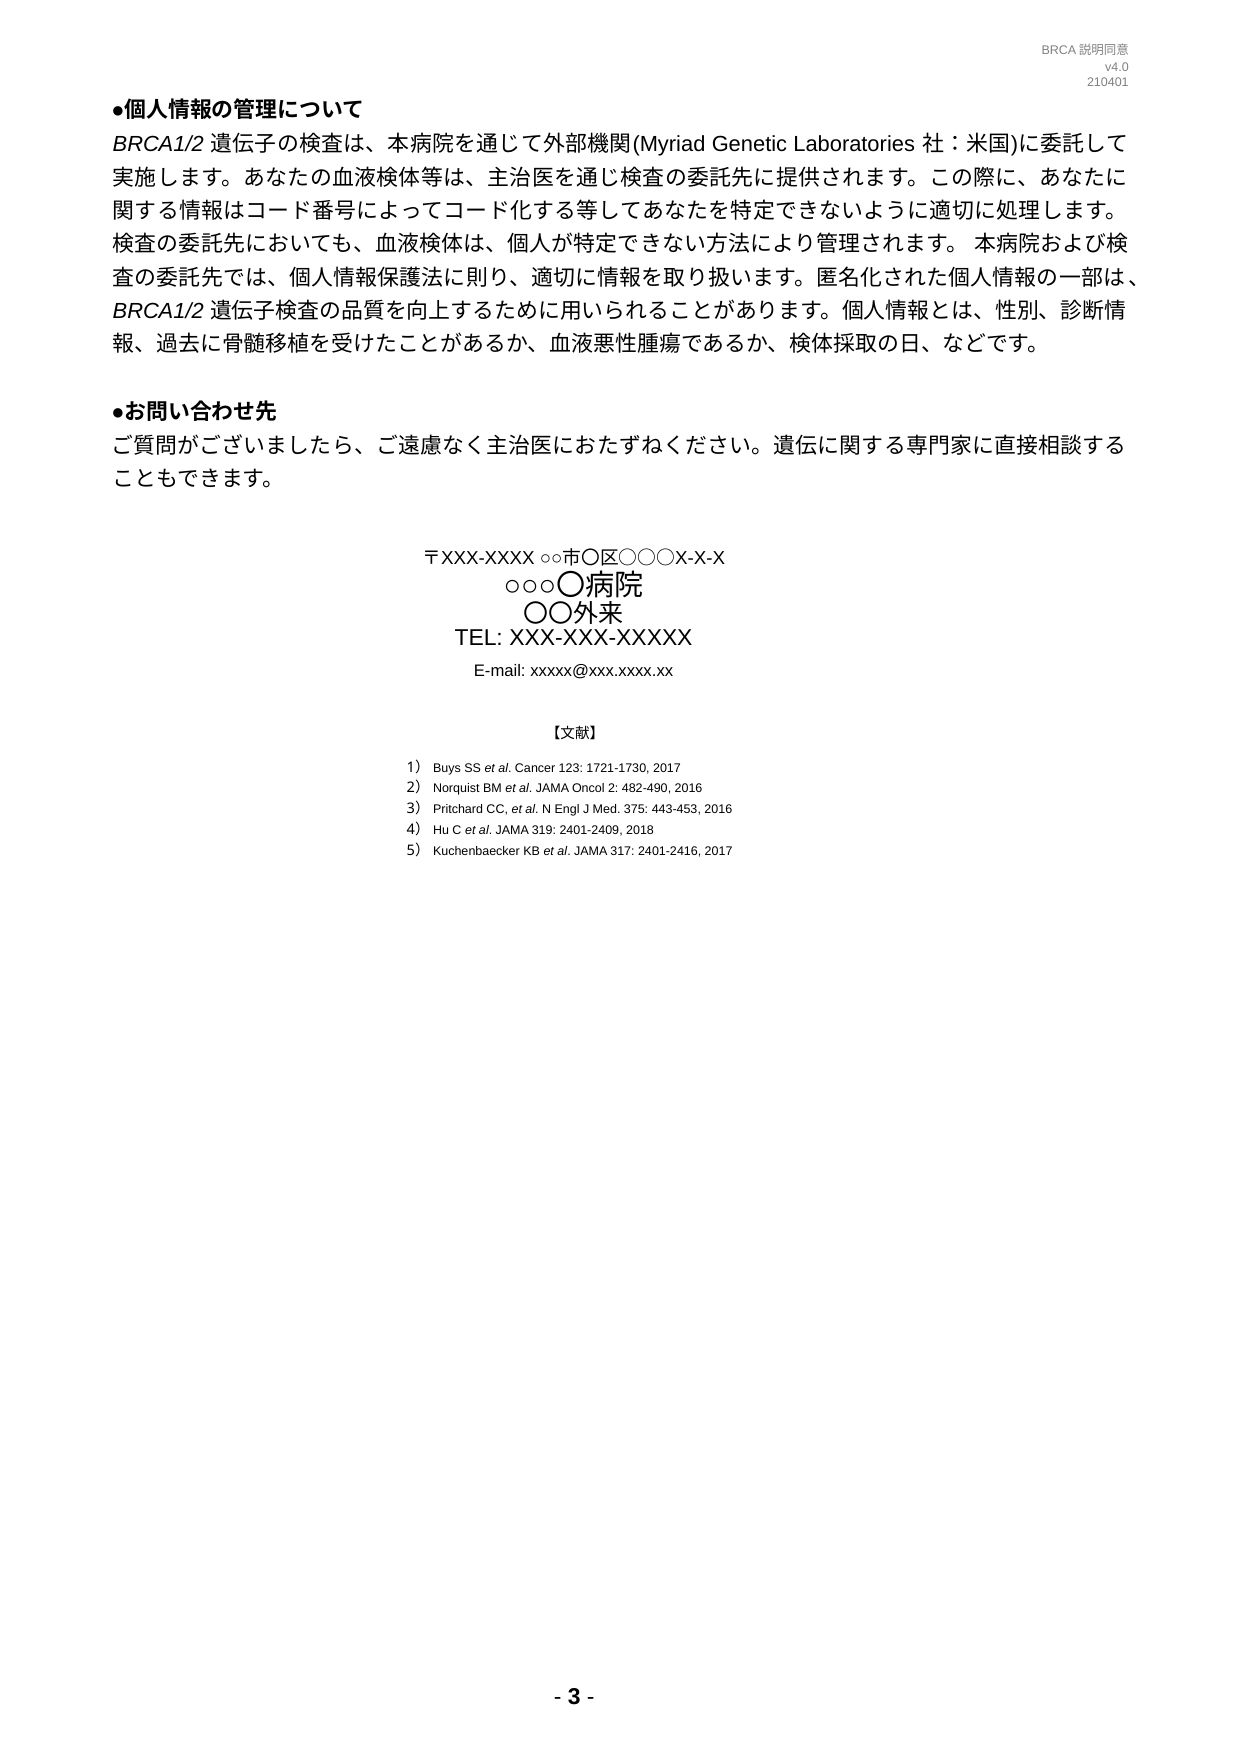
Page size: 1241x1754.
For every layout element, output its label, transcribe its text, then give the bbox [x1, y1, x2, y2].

text 〇〇外来 [18, 602, 1128, 627]
text TEL: XXX-XXX-XXXXX [18, 628, 1128, 649]
list Buys SS et al. Cancer 123: 1721-1730, 2017 [406, 755, 1128, 776]
text ○○○〇病院 [18, 570, 1128, 602]
list Hu C et al. JAMA 319: 2401-2409, 2018 [406, 818, 1128, 839]
list Pritchard CC, et al. N Engl J Med. 375: 443-453, 2016 [406, 797, 1128, 818]
text BRCA1/2 遺伝子の検査は、本病院を通じて外部機関(Myriad Genetic Laboratories 社：米国)に委託して実施します。あなたの血液検体等は、主治医を通じ検査の委託先に提供されます。この際に、あなたに関する情報はコード番号によってコード化する等してあなたを特定できないように適切に処理します。検査の委託先においても、血液検体は、個人が特定できない方法により管理されます。 本病院および検査の委託先では、個人情報保護法に則り、適切に情報を取り扱います。匿名化された個人情報の一部は、BRCA1/2 遺伝子検査の品質を向上するために用いられることがあります。個人情報とは、性別、診断情報、過去に骨髄移植を受けたことがあるか、血液悪性腫瘍であるか、検体採取の日、などです。 [112, 125, 1128, 358]
subtitle ●個人情報の管理について [111, 91, 1128, 124]
text 【文献】 [19, 722, 1128, 743]
list Norquist BM et al. JAMA Oncol 2: 482-490, 2016 [406, 776, 1128, 797]
text E-mail: xxxxx@xxx.xxxx.xx [18, 650, 1128, 683]
subtitle ●お問い合わせ先 [111, 393, 1128, 426]
list Kuchenbaecker KB et al. JAMA 317: 2401-2416, 2017 [406, 839, 1128, 859]
text ご質問がございましたら、ご遠慮なく主治医におたずねください。遺伝に関する専門家に直接相談することもできます。 [111, 427, 1128, 493]
text 〒XXX-XXXX ○○市〇区○○○X-X-X [18, 544, 1128, 569]
